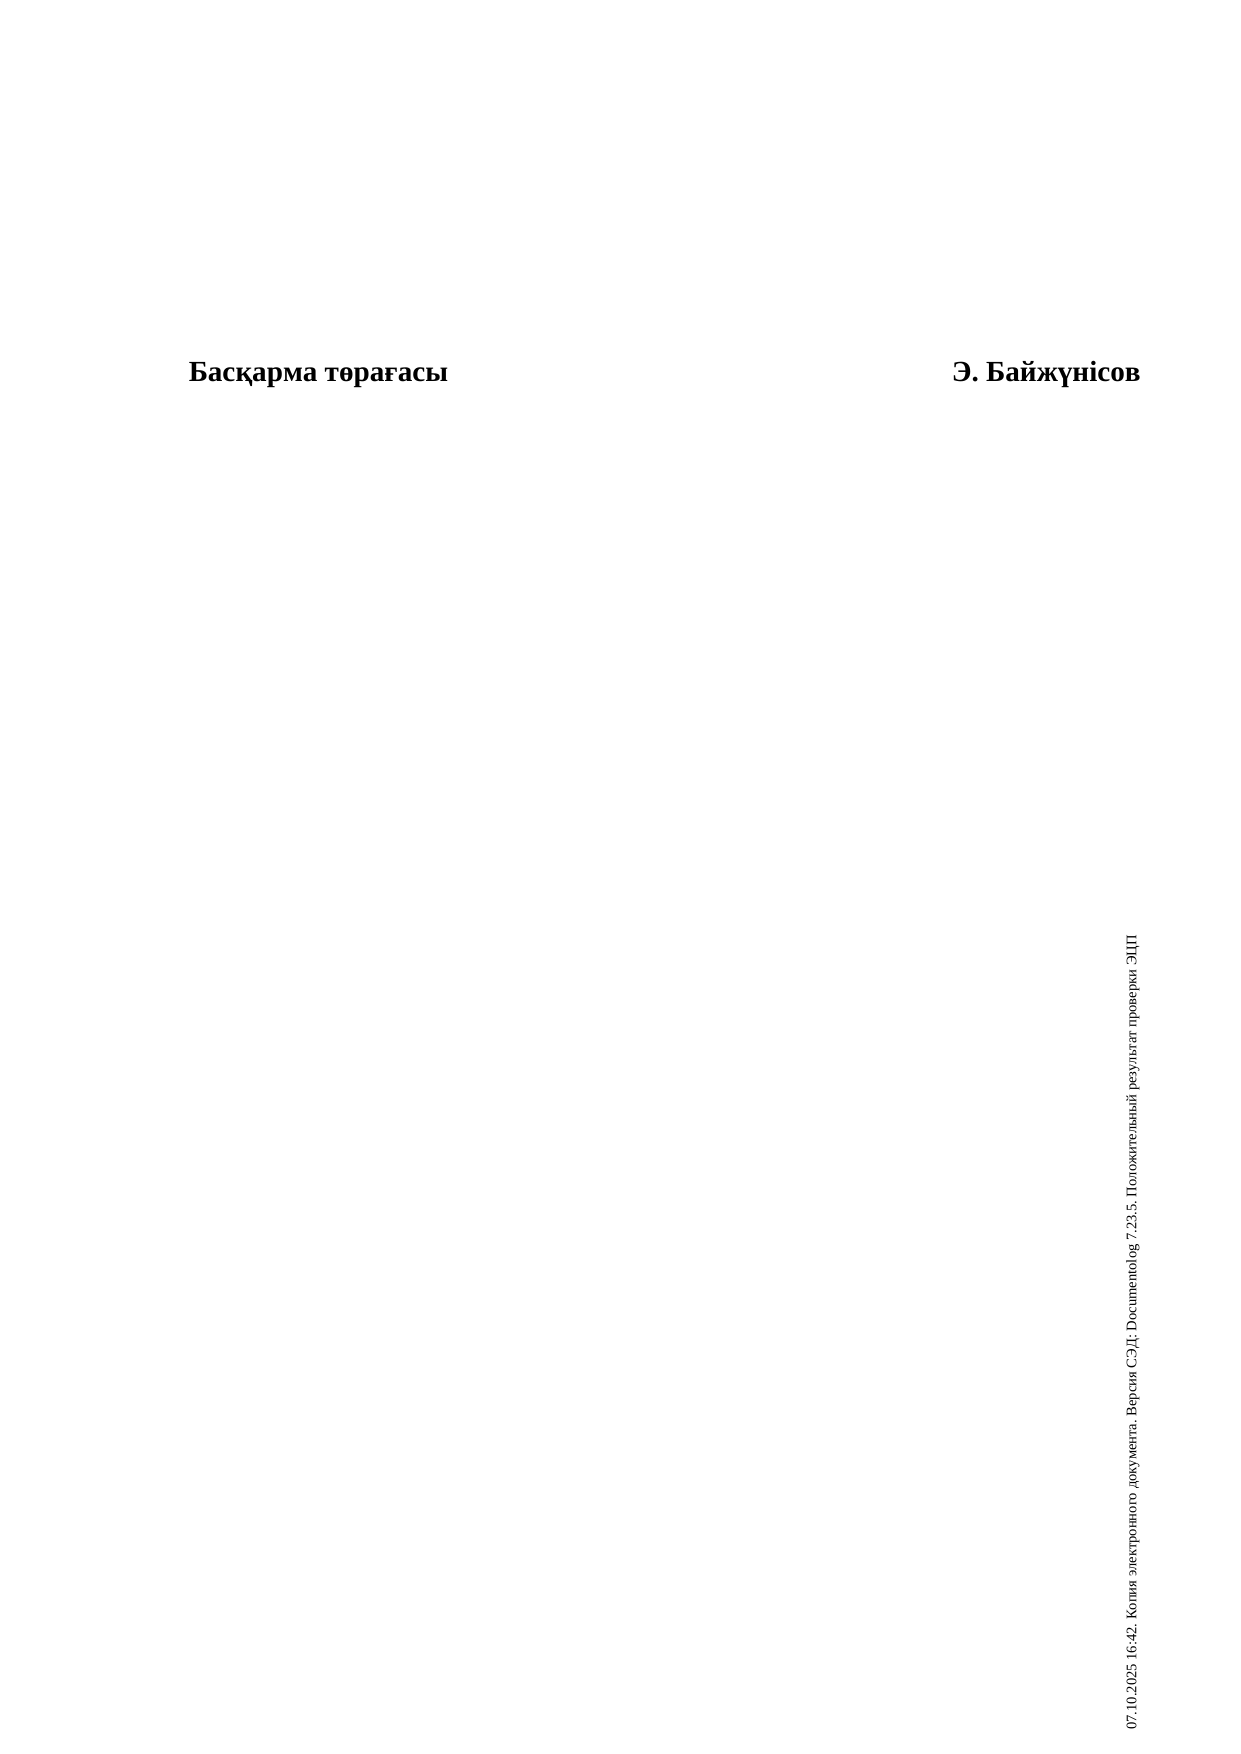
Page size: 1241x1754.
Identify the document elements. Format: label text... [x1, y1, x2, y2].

table_header Басқарма төрағасы [177, 355, 641, 388]
table_header Э. Байжүнісов [641, 355, 1152, 388]
